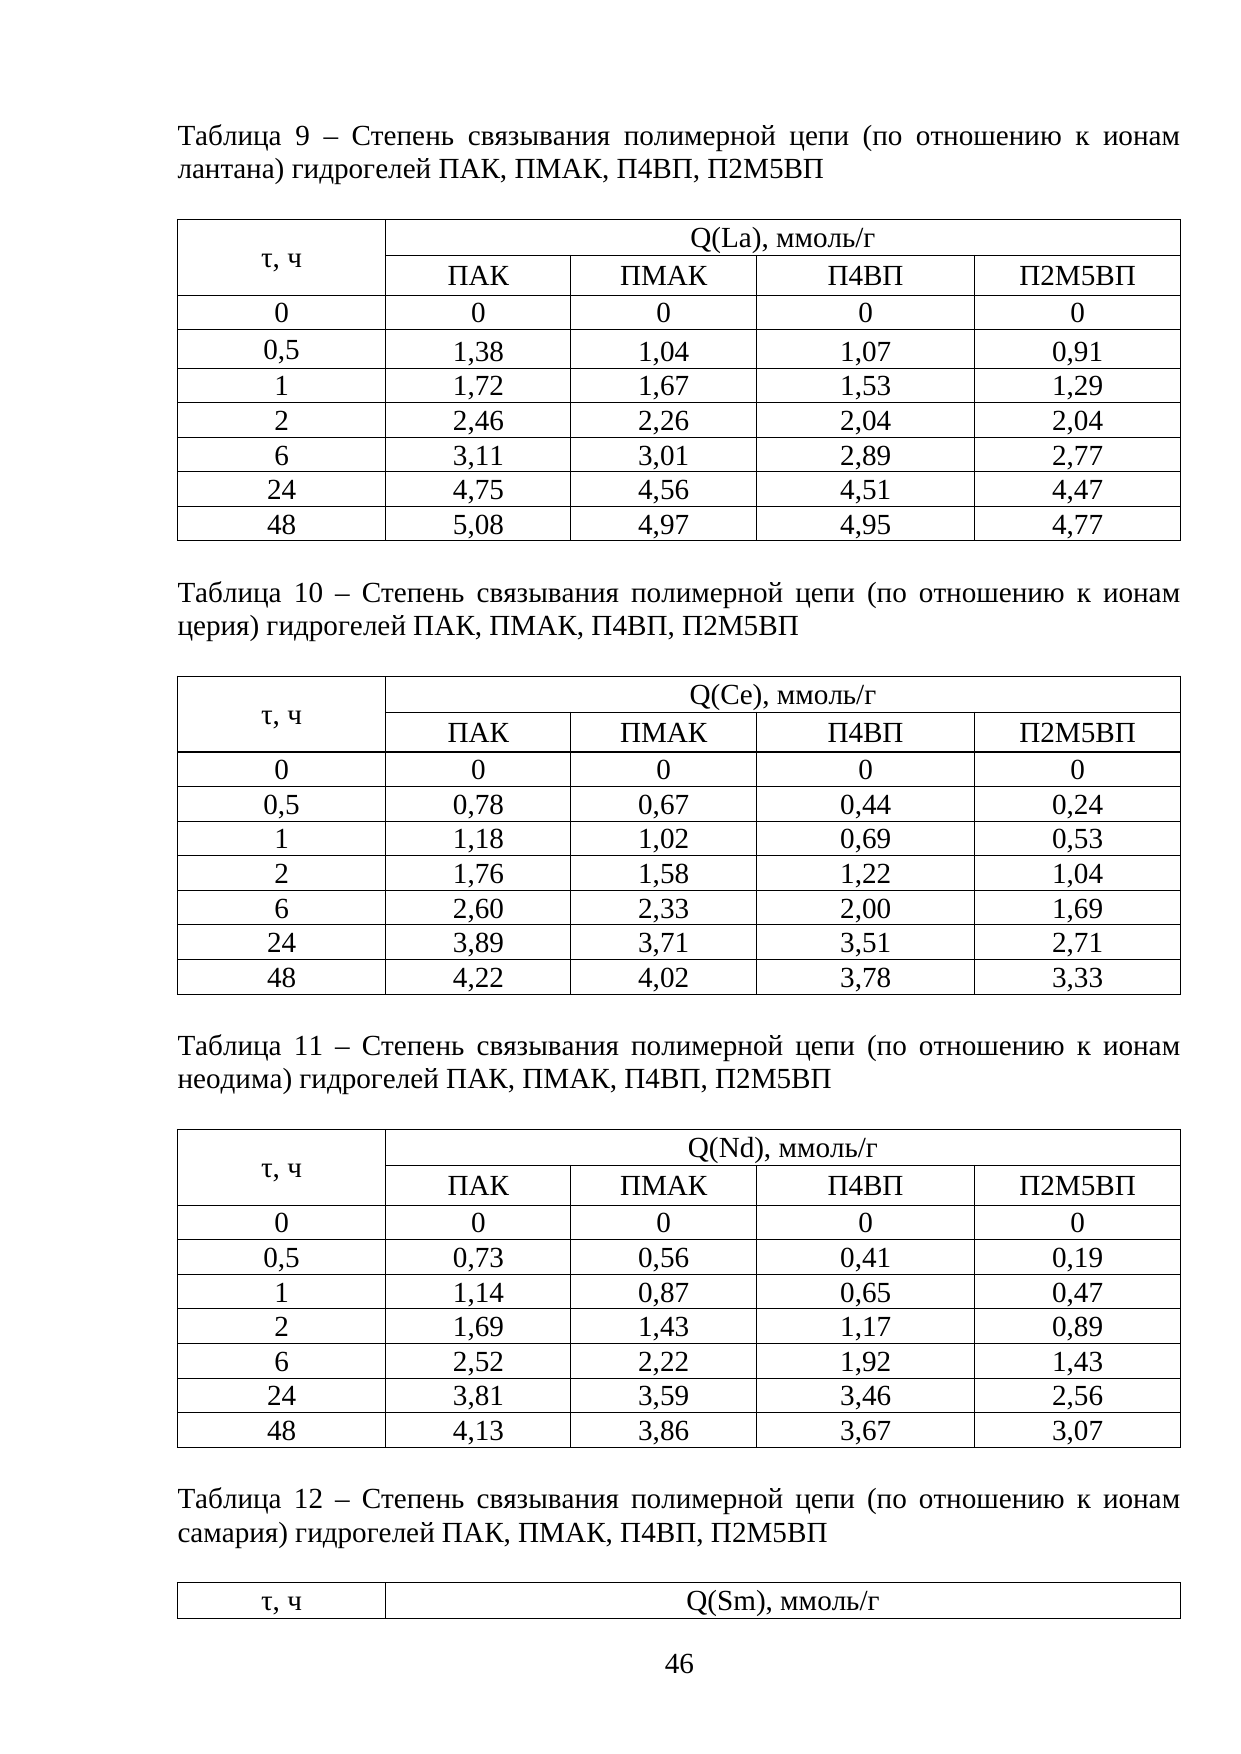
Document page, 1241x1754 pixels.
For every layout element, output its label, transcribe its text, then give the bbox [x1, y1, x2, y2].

table_cell 0,24 [975, 787, 1180, 821]
table_cell П4ВП [757, 256, 974, 294]
table_cell 0,87 [571, 1275, 756, 1308]
table_cell 0,19 [975, 1240, 1180, 1274]
table_cell 0 [975, 753, 1180, 786]
table_cell 0,69 [757, 822, 974, 855]
table_cell 3,11 [386, 438, 570, 471]
table_cell 4,75 [386, 472, 570, 506]
table_cell ПМАК [571, 256, 756, 294]
table_cell 3,71 [571, 925, 756, 959]
table_cell 1,22 [757, 856, 974, 890]
table_header τ, ч [178, 1583, 385, 1618]
table_cell 2,46 [386, 403, 570, 437]
table_cell 48 [178, 507, 385, 540]
table_cell П4ВП [757, 713, 974, 751]
table_cell 3,51 [757, 925, 974, 959]
table_cell ПАК [386, 256, 570, 294]
table_cell 1,04 [975, 856, 1180, 890]
table_cell 1,29 [975, 369, 1180, 402]
table_cell 2,60 [386, 891, 570, 924]
table_cell 1 [178, 1275, 385, 1308]
table_cell 0 [571, 753, 756, 786]
table_cell 0 [571, 1206, 756, 1239]
table_cell 0 [975, 1206, 1180, 1239]
table_cell 0 [178, 296, 385, 329]
table_header Q(Ce), ммоль/г [386, 677, 1180, 712]
table_cell 4,13 [386, 1413, 570, 1447]
table_cell 6 [178, 438, 385, 471]
table_cell 6 [178, 891, 385, 924]
table_cell 1,58 [571, 856, 756, 890]
text Таблица 11 – Степень связывания полимерной цепи (по отношению к ионам неодима) гидрогелей ПАК, ПМАК, П4ВП, П2М5ВП [177, 1028, 1181, 1095]
table_cell 0 [757, 753, 974, 786]
table_cell 4,97 [571, 507, 756, 540]
table_cell 2,22 [571, 1344, 756, 1377]
table_cell 2,77 [975, 438, 1180, 471]
table_cell П4ВП [757, 1166, 974, 1204]
table_cell 1,38 [386, 330, 570, 367]
table_cell 1 [178, 822, 385, 855]
table_cell 0,5 [178, 1240, 385, 1274]
table_cell 0 [571, 296, 756, 329]
table_cell 2 [178, 856, 385, 890]
table_header τ, ч [178, 220, 385, 294]
table_cell 0 [178, 1206, 385, 1239]
table_cell 0 [386, 296, 570, 329]
table_cell 4,56 [571, 472, 756, 506]
table_cell 48 [178, 960, 385, 993]
table_cell 4,02 [571, 960, 756, 993]
table_cell 2,56 [975, 1379, 1180, 1412]
table_cell 2,04 [975, 403, 1180, 437]
table_cell 2 [178, 1309, 385, 1343]
table_cell 1,67 [571, 369, 756, 402]
table_cell 0 [757, 1206, 974, 1239]
table_cell 24 [178, 925, 385, 959]
table_cell П2М5ВП [975, 256, 1180, 294]
table_cell 0 [386, 1206, 570, 1239]
table_cell 2,33 [571, 891, 756, 924]
table_cell 24 [178, 1379, 385, 1412]
table_cell 6 [178, 1344, 385, 1377]
table_cell 2,89 [757, 438, 974, 471]
table_cell П2М5ВП [975, 713, 1180, 751]
table_cell ПМАК [571, 1166, 756, 1204]
table_cell 4,47 [975, 472, 1180, 506]
table_cell ПМАК [571, 713, 756, 751]
table_cell 1,69 [975, 891, 1180, 924]
table_cell 1,53 [757, 369, 974, 402]
table_cell ПАК [386, 1166, 570, 1204]
table_cell 2,26 [571, 403, 756, 437]
table_cell 1,04 [571, 330, 756, 367]
table_cell 0,67 [571, 787, 756, 821]
table_cell 0 [178, 753, 385, 786]
table_cell 0,41 [757, 1240, 974, 1274]
table_cell 0 [386, 753, 570, 786]
table_header τ, ч [178, 677, 385, 751]
table_cell 3,89 [386, 925, 570, 959]
table_cell 2,00 [757, 891, 974, 924]
table_cell 1,92 [757, 1344, 974, 1377]
table_cell П2М5ВП [975, 1166, 1180, 1204]
table_cell 0,65 [757, 1275, 974, 1308]
table_cell 2 [178, 403, 385, 437]
table_cell 4,51 [757, 472, 974, 506]
table_header τ, ч [178, 1130, 385, 1204]
table_cell 4,77 [975, 507, 1180, 540]
table_cell 0 [975, 296, 1180, 329]
table_cell ПАК [386, 713, 570, 751]
table_cell 2,52 [386, 1344, 570, 1377]
table_cell 0,44 [757, 787, 974, 821]
table_cell 2,71 [975, 925, 1180, 959]
table_cell 48 [178, 1413, 385, 1447]
table_cell 1,76 [386, 856, 570, 890]
table_cell 3,33 [975, 960, 1180, 993]
text Таблица 10 – Степень связывания полимерной цепи (по отношению к ионам церия) гидрогелей ПАК, ПМАК, П4ВП, П2М5ВП [177, 575, 1181, 642]
table_cell 1,02 [571, 822, 756, 855]
table_cell 4,22 [386, 960, 570, 993]
table_cell 3,67 [757, 1413, 974, 1447]
table_cell 1,07 [757, 330, 974, 367]
table_cell 5,08 [386, 507, 570, 540]
table_cell 1,43 [975, 1344, 1180, 1377]
table_header Q(La), ммоль/г [386, 220, 1180, 255]
table_cell 3,81 [386, 1379, 570, 1412]
text Таблица 9 – Степень связывания полимерной цепи (по отношению к ионам лантана) гидрогелей ПАК, ПМАК, П4ВП, П2М5ВП [177, 118, 1181, 185]
table_cell 3,46 [757, 1379, 974, 1412]
table_cell 1,72 [386, 369, 570, 402]
table_cell 1 [178, 369, 385, 402]
table_cell 0,47 [975, 1275, 1180, 1308]
table_cell 0,91 [975, 330, 1180, 367]
table_cell 4,95 [757, 507, 974, 540]
table_cell 3,01 [571, 438, 756, 471]
table_cell 0 [757, 296, 974, 329]
table_cell 1,69 [386, 1309, 570, 1343]
table_cell 0,73 [386, 1240, 570, 1274]
table_cell 0,56 [571, 1240, 756, 1274]
table_cell 0,89 [975, 1309, 1180, 1343]
table_header Q(Sm), ммоль/г [386, 1583, 1180, 1618]
table_cell 0,78 [386, 787, 570, 821]
table_cell 0,53 [975, 822, 1180, 855]
table_cell 3,78 [757, 960, 974, 993]
table_cell 3,59 [571, 1379, 756, 1412]
table_header Q(Nd), ммоль/г [386, 1130, 1180, 1165]
table_cell 3,07 [975, 1413, 1180, 1447]
table_cell 1,14 [386, 1275, 570, 1308]
table_cell 3,86 [571, 1413, 756, 1447]
table_cell 1,17 [757, 1309, 974, 1343]
table_cell 1,18 [386, 822, 570, 855]
table_cell 0,5 [178, 330, 385, 367]
table_cell 2,04 [757, 403, 974, 437]
text Таблица 12 – Степень связывания полимерной цепи (по отношению к ионам самария) гидрогелей ПАК, ПМАК, П4ВП, П2М5ВП [177, 1481, 1181, 1548]
table_cell 24 [178, 472, 385, 506]
table_cell 1,43 [571, 1309, 756, 1343]
table_cell 0,5 [178, 787, 385, 821]
